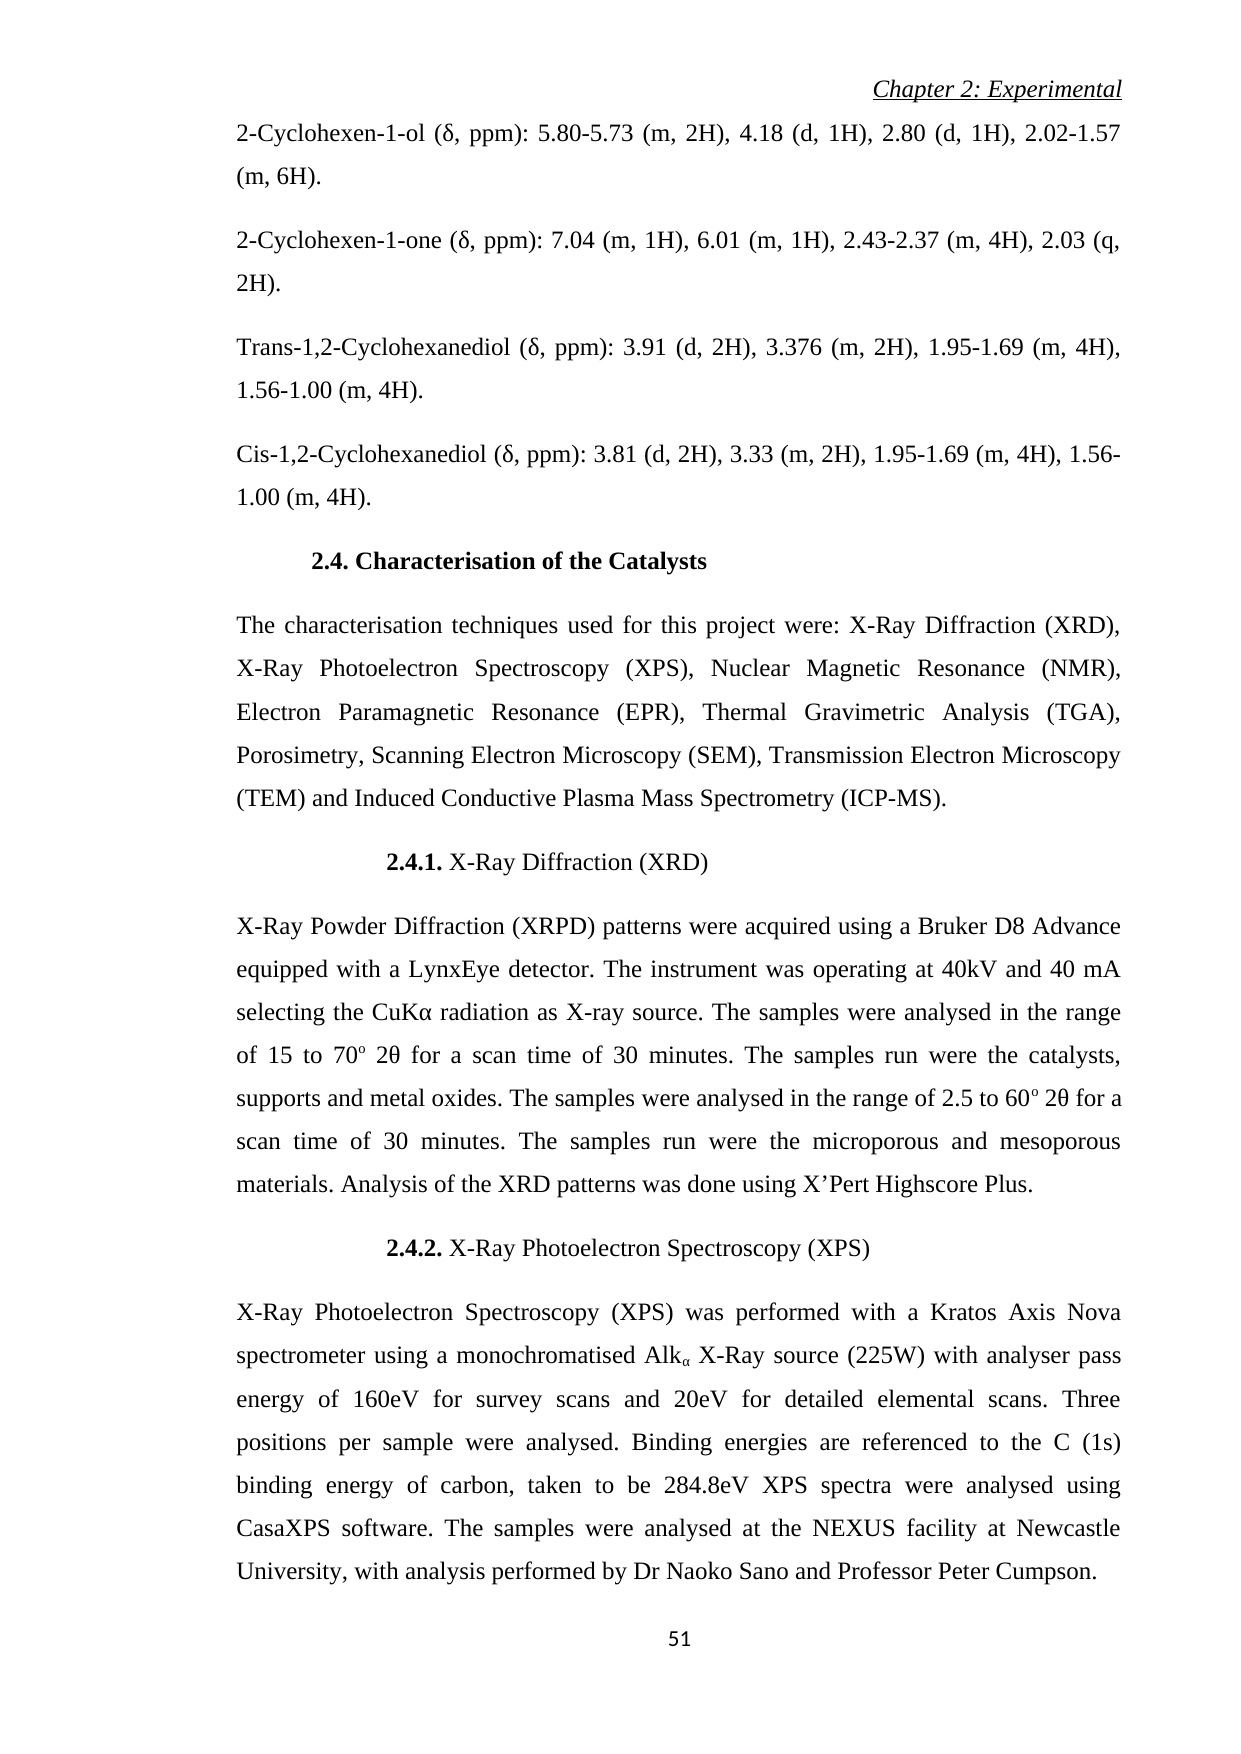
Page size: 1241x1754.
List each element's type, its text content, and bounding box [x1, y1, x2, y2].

text 2-Cyclohexen-1-ol (δ, ppm): 5.80-5.73 (m, 2H), 4.18 (d, 1H), 2.80 (d, 1H), 2.02-1.57 (m, 6H). [236, 118, 1122, 190]
text 2.4.2. X-Ray Photoelectron Spectroscopy (XPS) [236, 1233, 1122, 1262]
text X-Ray Photoelectron Spectroscopy (XPS) was performed with a Kratos Axis Nova spectrometer using a monochromatised Alkα X-Ray source (225W) with analyser pass energy of 160eV for survey scans and 20eV for detailed elemental scans. Three positions per sample were analysed. Binding energies are referenced to the C (1s) binding energy of carbon, taken to be 284.8eV XPS spectra were analysed using CasaXPS software. The samples were analysed at the NEXUS facility at Newcastle University, with analysis performed by Dr Naoko Sano and Professor Peter Cumpson. [236, 1297, 1122, 1585]
text 2.4. Characterisation of the Catalysts [236, 546, 1122, 575]
text The characterisation techniques used for this project were: X-Ray Diffraction (XRD), X-Ray Photoelectron Spectroscopy (XPS), Nuclear Magnetic Resonance (NMR), Electron Paramagnetic Resonance (EPR), Thermal Gravimetric Analysis (TGA), Porosimetry, Scanning Electron Microscopy (SEM), Transmission Electron Microscopy (TEM) and Induced Conductive Plasma Mass Spectrometry (ICP-MS). [236, 610, 1122, 812]
text 2-Cyclohexen-1-one (δ, ppm): 7.04 (m, 1H), 6.01 (m, 1H), 2.43-2.37 (m, 4H), 2.03 (q, 2H). [236, 225, 1122, 297]
text 2.4.1. X-Ray Diffraction (XRD) [236, 847, 1122, 876]
text Cis-1,2-Cyclohexanediol (δ, ppm): 3.81 (d, 2H), 3.33 (m, 2H), 1.95-1.69 (m, 4H), 1.56-1.00 (m, 4H). [236, 439, 1122, 511]
text Trans-1,2-Cyclohexanediol (δ, ppm): 3.91 (d, 2H), 3.376 (m, 2H), 1.95-1.69 (m, 4H), 1.56-1.00 (m, 4H). [236, 332, 1122, 404]
text X-Ray Powder Diffraction (XRPD) patterns were acquired using a Bruker D8 Advance equipped with a LynxEye detector. The instrument was operating at 40kV and 40 mA selecting the CuKα radiation as X-ray source. The samples were analysed in the range of 15 to 70o 2θ for a scan time of 30 minutes. The samples run were the catalysts, supports and metal oxides. The samples were analysed in the range of 2.5 to 60o 2θ for a scan time of 30 minutes. The samples run were the microporous and mesoporous materials. Analysis of the XRD patterns was done using X’Pert Highscore Plus. [236, 911, 1122, 1198]
